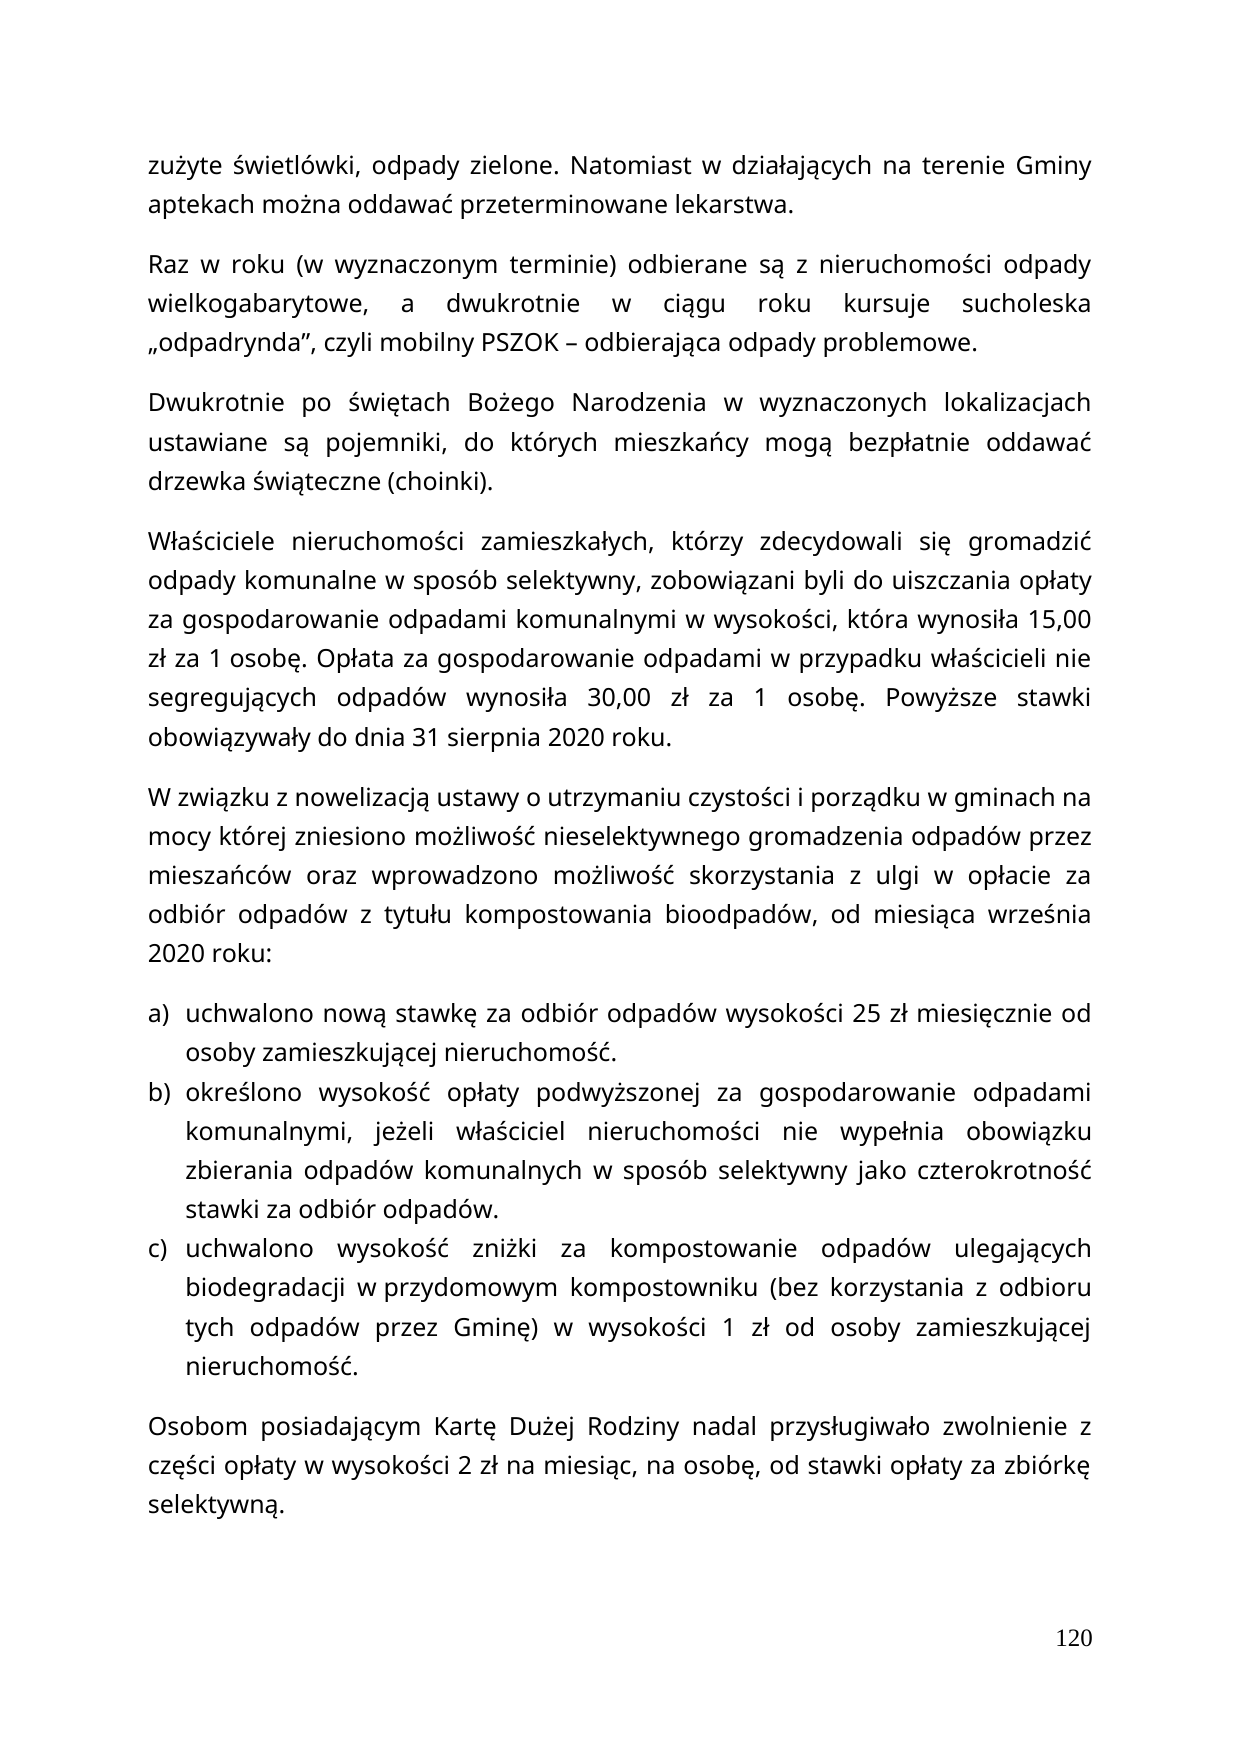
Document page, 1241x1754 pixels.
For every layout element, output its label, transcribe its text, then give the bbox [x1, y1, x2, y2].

text Dwukrotnie po świętach Bożego Narodzenia w wyznaczonych lokalizacjach ustawiane są pojemniki, do których mieszkańcy mogą bezpłatnie oddawać drzewka świąteczne (choinki). [148, 385, 1093, 497]
text Właściciele nieruchomości zamieszkałych, którzy zdecydowali się gromadzić odpady komunalne w sposób selektywny, zobowiązani byli do uiszczania opłaty za gospodarowanie odpadami komunalnymi w wysokości, która wynosiła 15,00 zł za 1 osobę. Opłata za gospodarowanie odpadami w przypadku właścicieli nie segregujących odpadów wynosiła 30,00 zł za 1 osobę. Powyższe stawki obowiązywały do dnia 31 sierpnia 2020 roku. [148, 523, 1093, 753]
text W związku z nowelizacją ustawy o utrzymaniu czystości i porządku w gminach na mocy której zniesiono możliwość nieselektywnego gromadzenia odpadów przez mieszańców oraz wprowadzono możliwość skorzystania z ulgi w opłacie za odbiór odpadów z tytułu kompostowania bioodpadów, od miesiąca września 2020 roku: [148, 779, 1093, 970]
list określono wysokość opłaty podwyższonej za gospodarowanie odpadami komunalnymi, jeżeli właściciel nieruchomości nie wypełnia obowiązku zbierania odpadów komunalnych w sposób selektywny jako czterokrotność stawki za odbiór odpadów. [148, 1074, 1093, 1226]
text Raz w roku (w wyznaczonym terminie) odbierane są z nieruchomości odpady wielkogabarytowe, a dwukrotnie w ciągu roku kursuje sucholeska „odpadrynda”, czyli mobilny PSZOK – odbierająca odpady problemowe. [148, 247, 1093, 359]
list uchwalono wysokość zniżki za kompostowanie odpadów ulegających biodegradacji w przydomowym kompostowniku (bez korzystania z odbioru tych odpadów przez Gminę) w wysokości 1 zł od osoby zamieszkującej nieruchomość. [148, 1231, 1093, 1382]
list uchwalono nową stawkę za odbiór odpadów wysokości 25 zł miesięcznie od osoby zamieszkującej nieruchomość. [148, 996, 1093, 1069]
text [148, 148, 1093, 221]
text Osobom posiadającym Kartę Dużej Rodziny nadal przysługiwało zwolnienie z części opłaty w wysokości 2 zł na miesiąc, na osobę, od stawki opłaty za zbiórkę selektywną. [148, 1408, 1093, 1521]
